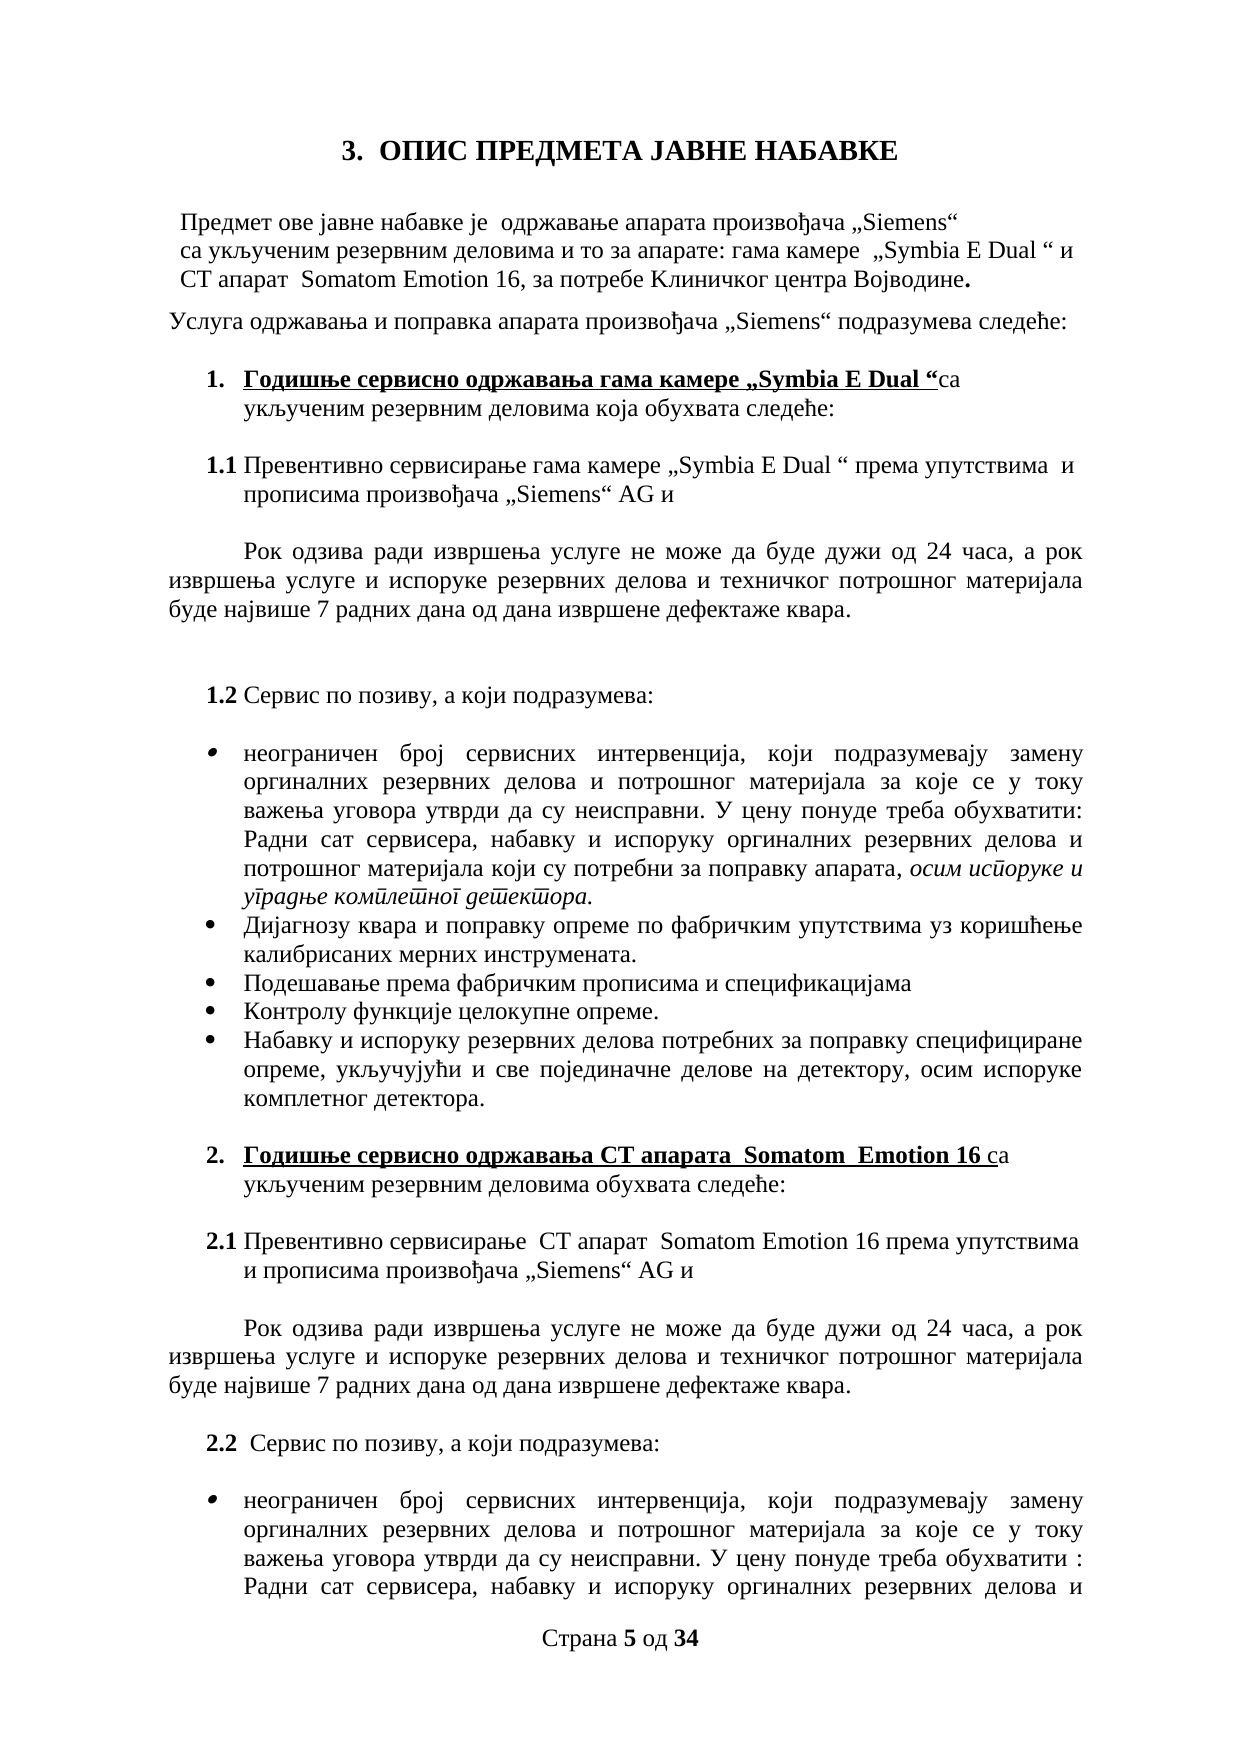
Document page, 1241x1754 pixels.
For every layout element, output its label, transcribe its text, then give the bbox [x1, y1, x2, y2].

subtitle ОПИС ПРЕДМЕТА ЈАВНЕ НАБАВКЕ [148, 133, 1092, 166]
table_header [163, 195, 1089, 1606]
